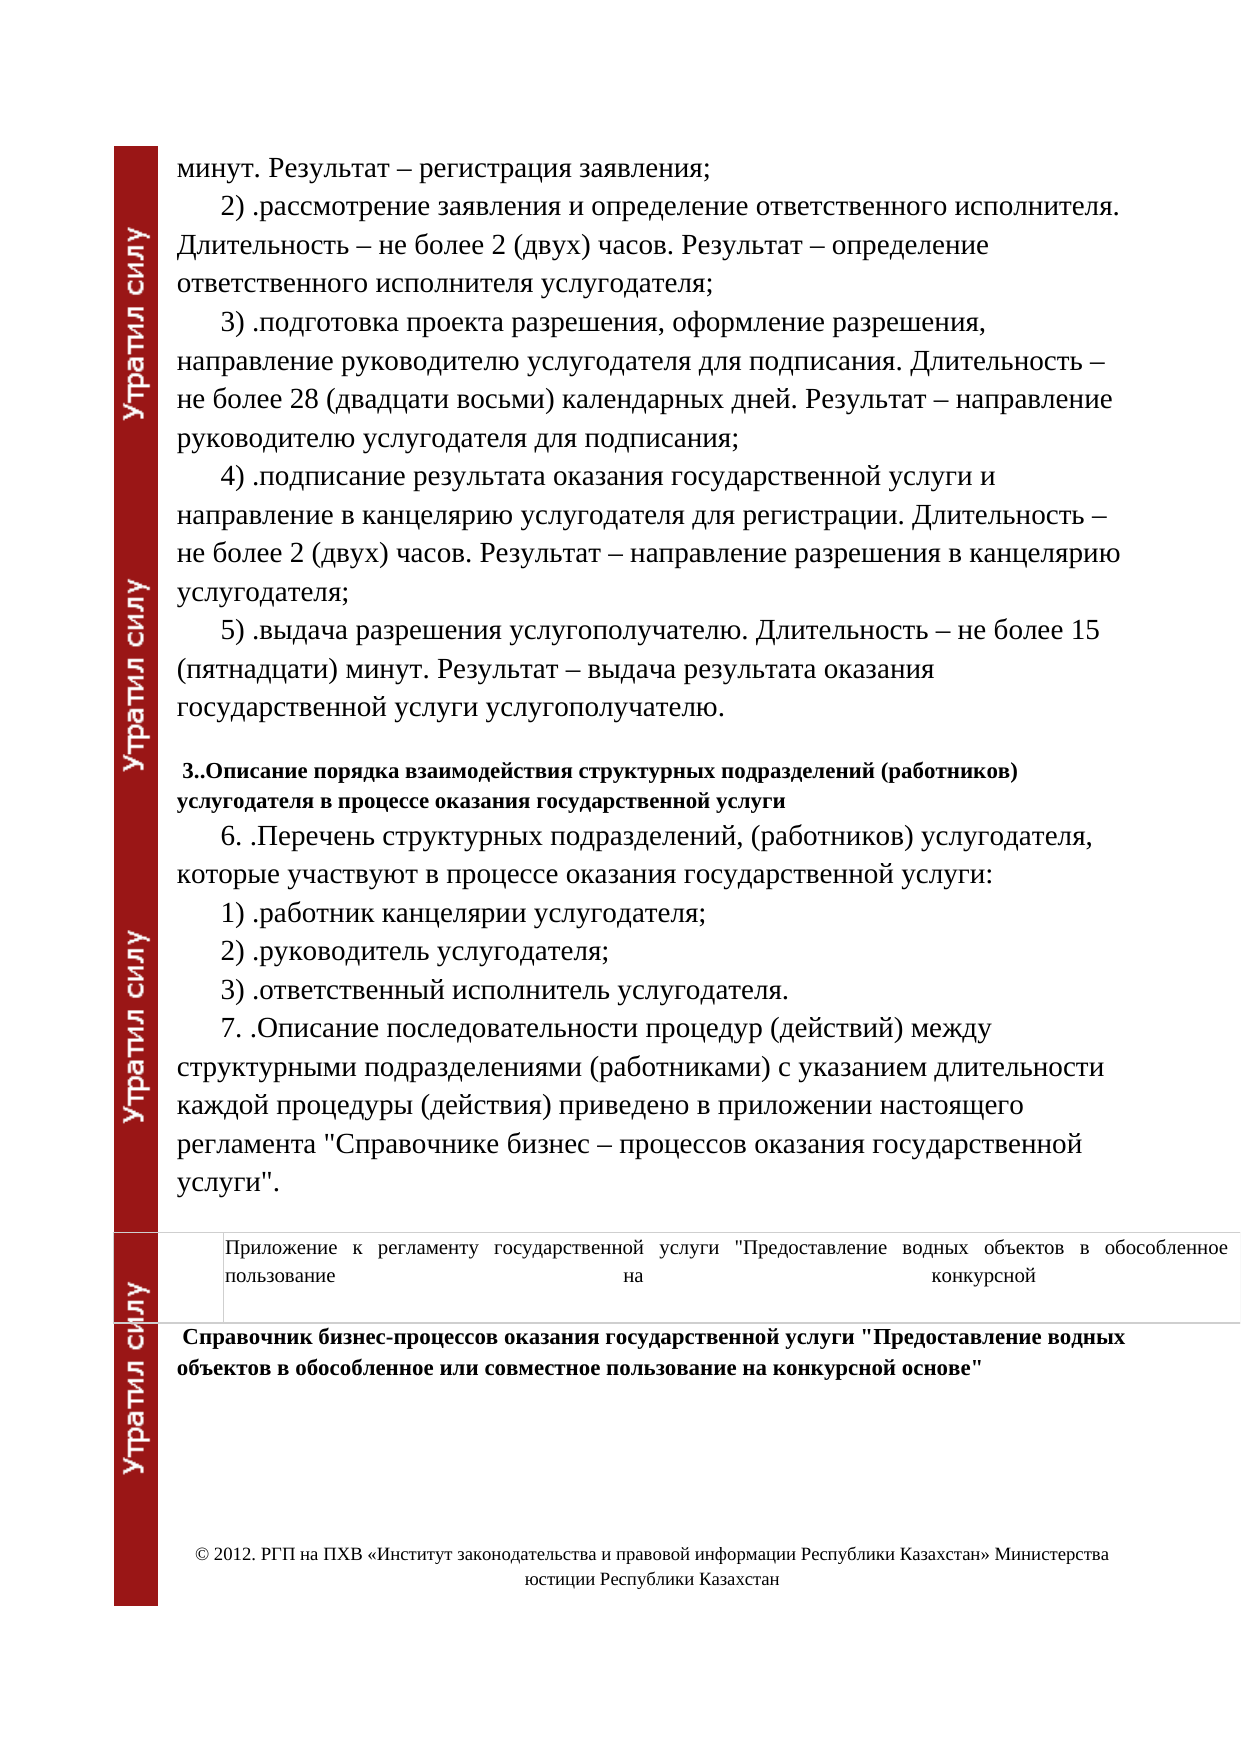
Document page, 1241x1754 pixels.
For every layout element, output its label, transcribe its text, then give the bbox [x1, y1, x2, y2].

picture [114, 1589, 158, 1606]
picture [114, 1380, 158, 1543]
picture [114, 1228, 158, 1232]
text Справочник бизнес-процессов оказания государственной услуги "Предоставление водных объектов в обособленное или совместное пользование на конкурсной основе" [112, 1323, 1128, 1380]
table_header [114, 1233, 223, 1322]
text 3..Описание порядка взаимодействия структурных подразделений (работников) услугодателя в процессе оказания государственной услуги [112, 757, 1128, 814]
picture [114, 814, 158, 818]
text 6. .Перечень структурных подразделений, (работников) услугодателя, которые участвуют в процессе оказания государственной услуги: 1) .работник канцелярии услугодателя; 2) .руководитель услугодателя; 3) .ответственный исполнитель услугодателя. 7. .Описание последовательности процедур (действий) между структурными подразделениями (работниками) с указанием длительности каждой процедуры (действия) приведено в приложении настоящего регламента "Справочнике бизнес – процессов оказания государственной услуги". [112, 818, 1128, 1228]
text © 2012. РГП на ПХВ «Институт законодательства и правовой информации Республики Казахстан» Министерства юстиции Республики Казахстан [112, 1543, 1128, 1589]
picture [114, 753, 158, 757]
picture [114, 146, 158, 150]
table_header Приложение к регламенту государственной услуги "Предоставление водных объектов в обособленное или совместное пользование на конкурсной основе" [224, 1233, 1240, 1322]
